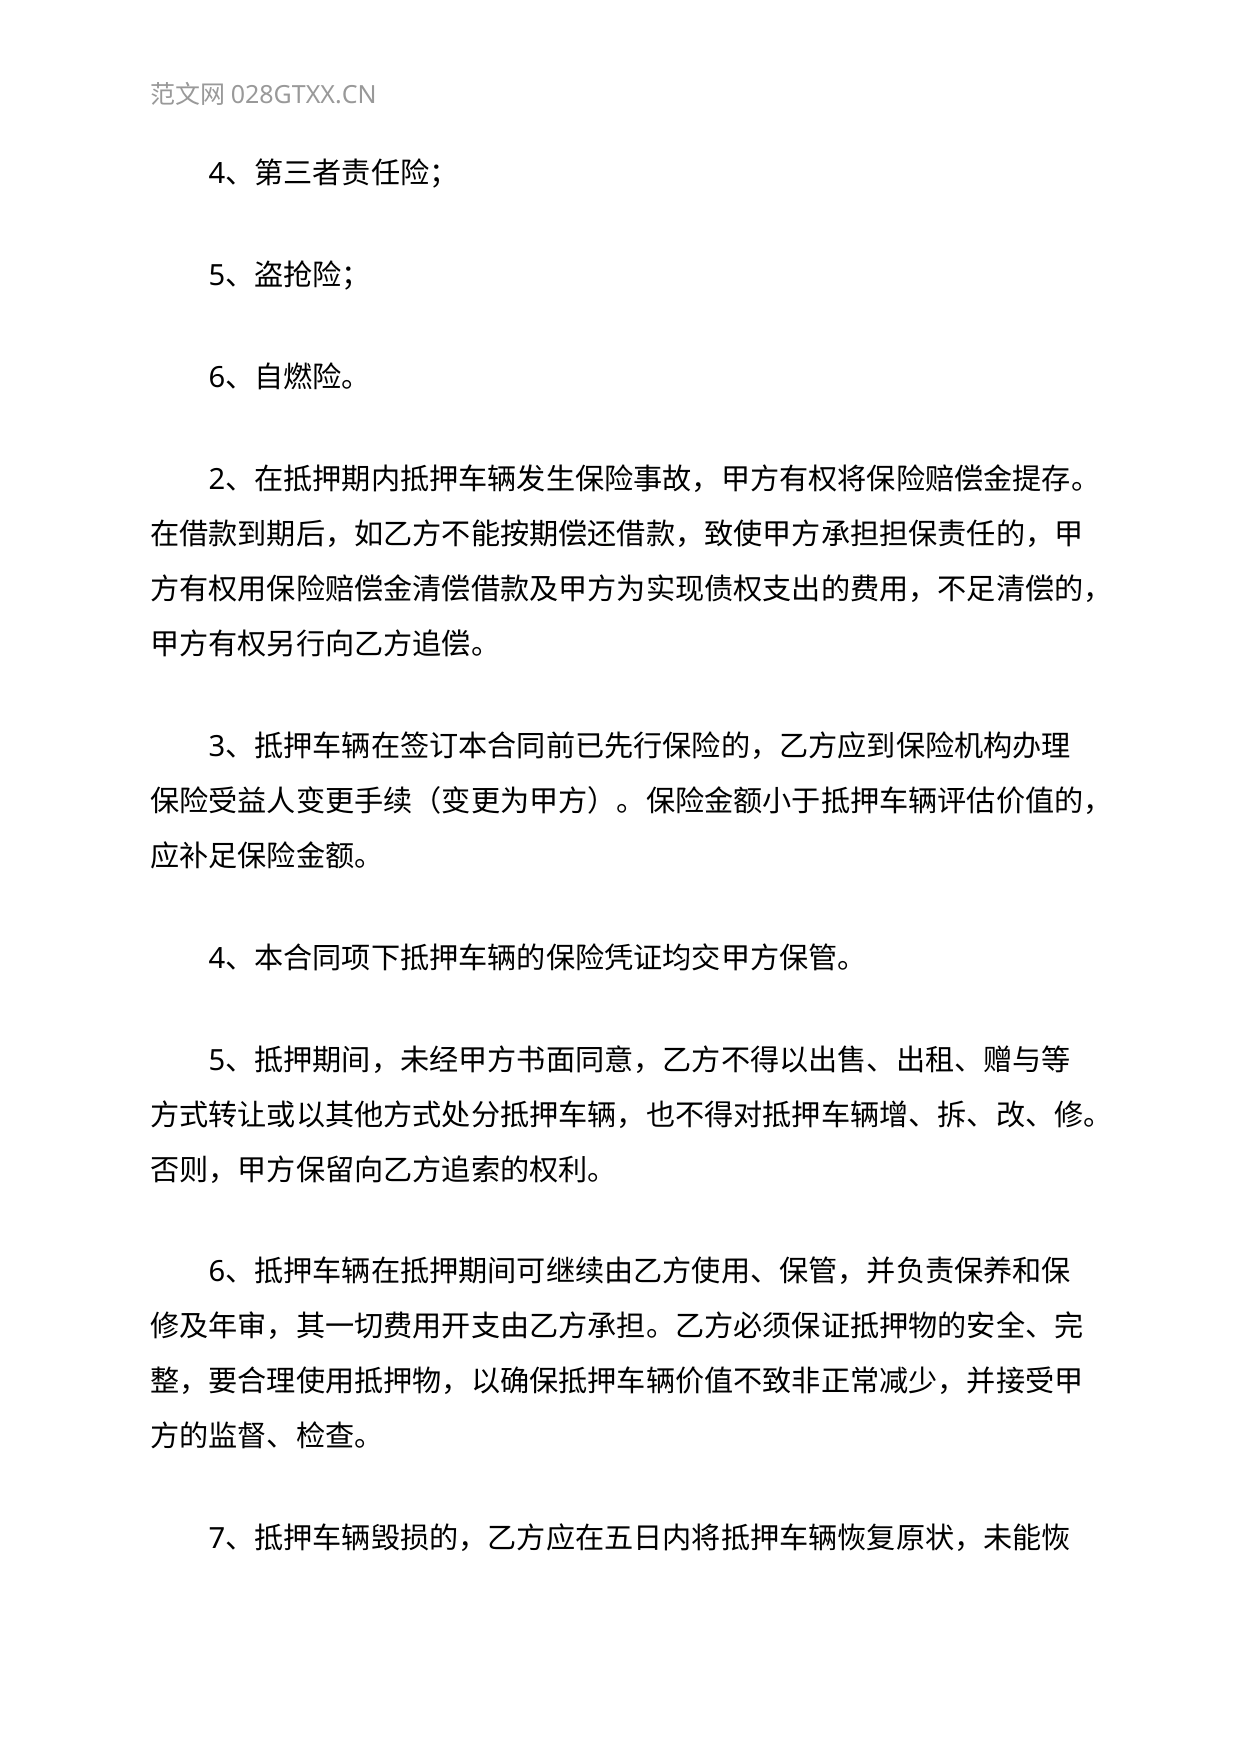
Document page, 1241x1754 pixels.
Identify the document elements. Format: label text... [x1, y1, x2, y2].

text 2、在抵押期内抵押车辆发生保险事故，甲方有权将保险赔偿金提存。在借款到期后，如乙方不能按期偿还借款，致使甲方承担担保责任的，甲方有权用保险赔偿金清偿借款及甲方为实现债权支出的费用，不足清偿的，甲方有权另行向乙方追偿。 [150, 456, 1090, 663]
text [150, 1514, 1090, 1557]
text 6、自燃险。 [150, 354, 1090, 396]
text 3、抵押车辆在签订本合同前已先行保险的，乙方应到保险机构办理保险受益人变更手续（变更为甲方）。保险金额小于抵押车辆评估价值的，应补足保险金额。 [150, 722, 1090, 875]
text 5、抵押期间，未经甲方书面同意，乙方不得以出售、出租、赠与等方式转让或以其他方式处分抵押车辆，也不得对抵押车辆增、拆、改、修。否则，甲方保留向乙方追索的权利。 [150, 1036, 1090, 1188]
text 5、盗抢险； [150, 252, 1090, 294]
text 4、本合同项下抵押车辆的保险凭证均交甲方保管。 [150, 934, 1090, 977]
text 4、第三者责任险； [150, 150, 1090, 192]
text 6、抵押车辆在抵押期间可继续由乙方使用、保管，并负责保养和保修及年审，其一切费用开支由乙方承担。乙方必须保证抵押物的安全、完整，要合理使用抵押物，以确保抵押车辆价值不致非正常减少，并接受甲方的监督、检查。 [150, 1248, 1090, 1455]
